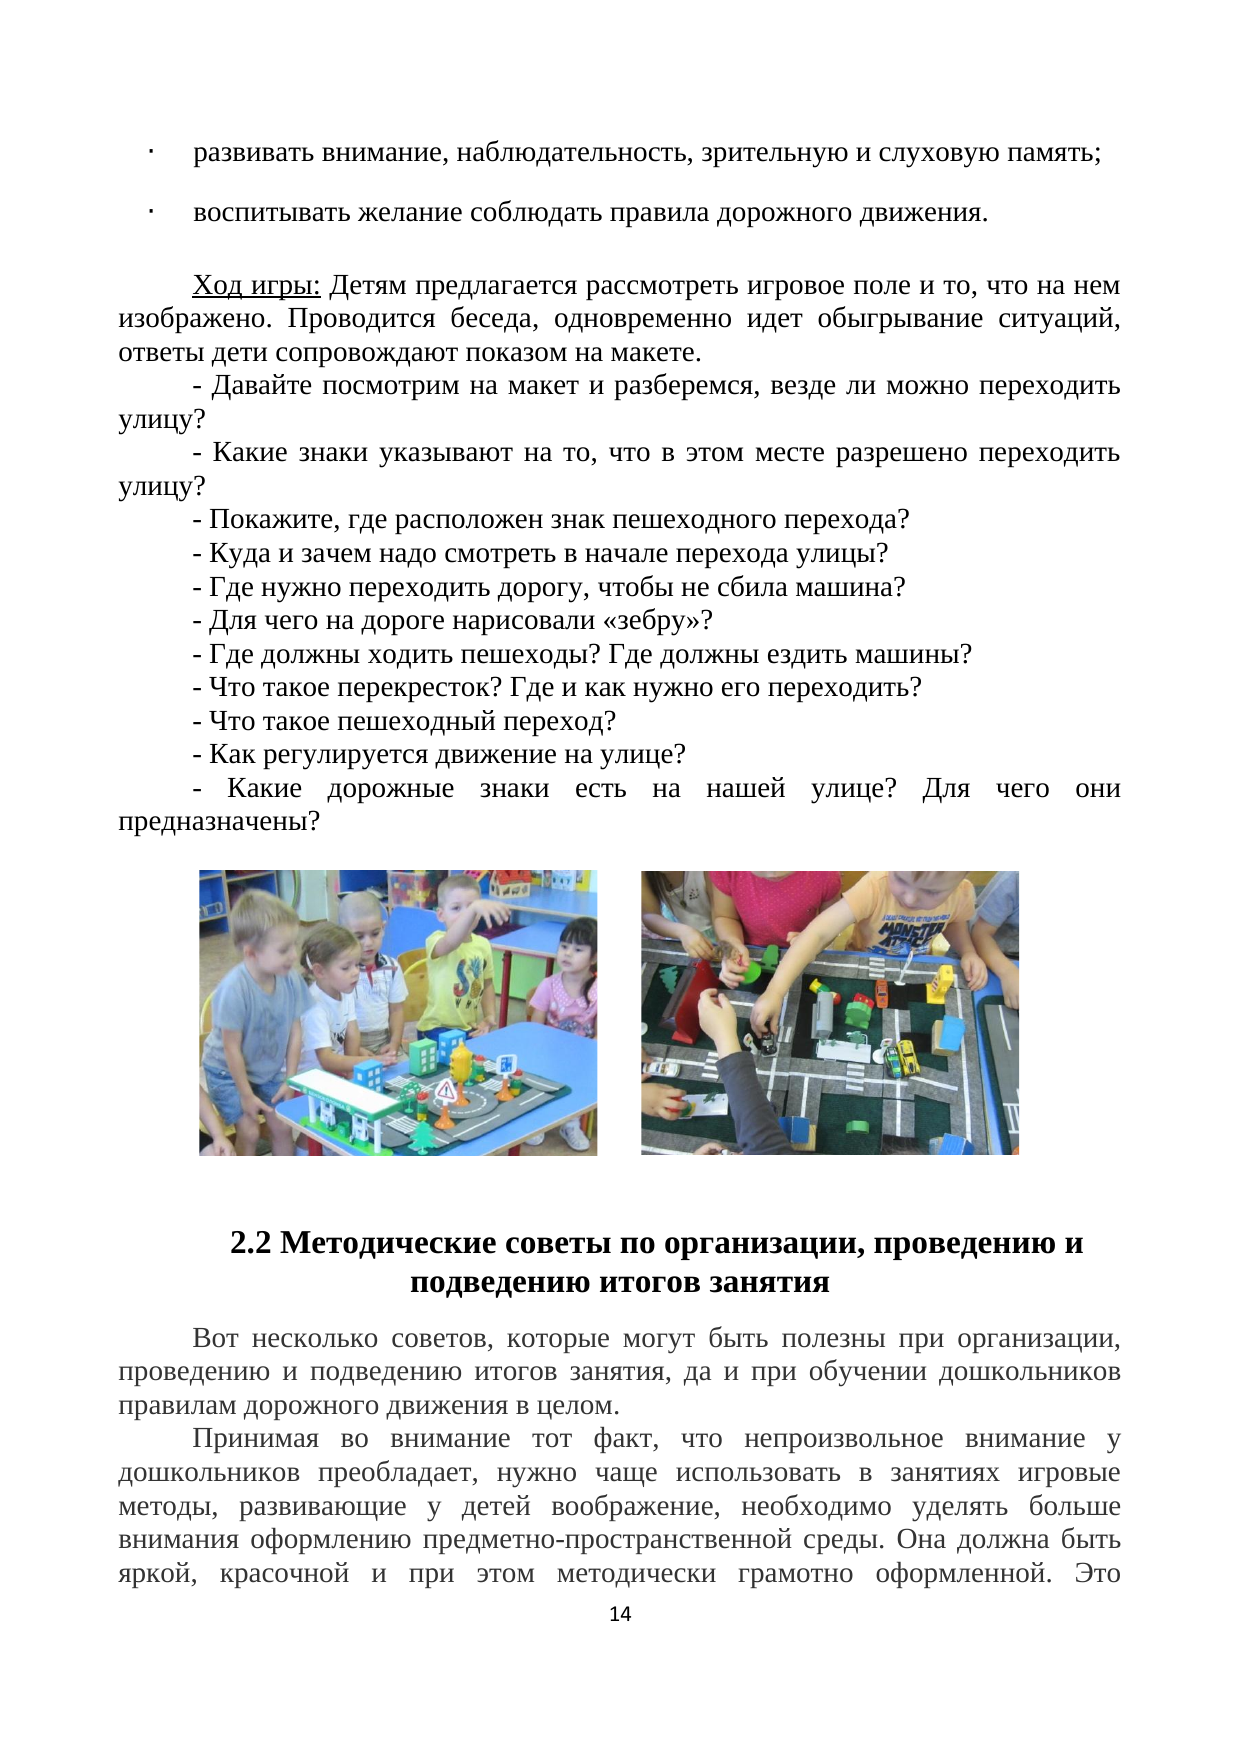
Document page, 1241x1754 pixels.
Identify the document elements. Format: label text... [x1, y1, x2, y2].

text 2.2 Методические советы по организации, проведению и подведению итогов занятия [118, 1222, 1122, 1299]
text - Какие дорожные знаки есть на нашей улице? Для чего они предназначены? [118, 770, 1122, 837]
list развивать внимание, наблюдательность, зрительную и слуховую память; [156, 118, 1122, 178]
text - Куда и зачем надо смотреть в начале перехода улицы? [118, 535, 1122, 569]
text - Где нужно переходить дорогу, чтобы не сбила машина? [118, 569, 1122, 602]
text - Какие знаки указывают на то, что в этом месте разрешено переходить улицу? [118, 434, 1122, 502]
text - Что такое пешеходный переход? [118, 703, 1122, 736]
picture [641, 871, 1020, 1155]
text Вот несколько советов, которые могут быть полезны при организации, проведению и подведению итогов занятия, да и при обучении дошкольников правилам дорожного движения в целом. [118, 1320, 1122, 1421]
text - Где должны ходить пешеходы? Где должны ездить машины? [118, 636, 1122, 669]
text - Покажите, где расположен знак пешеходного перехода? [118, 502, 1122, 535]
text - Что такое перекресток? Где и как нужно его переходить? [118, 669, 1122, 703]
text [118, 1421, 1122, 1588]
picture [199, 870, 598, 1156]
text - Как регулируется движение на улице? [118, 736, 1122, 770]
text - Для чего на дороге нарисовали «зебру»? [118, 602, 1122, 636]
list воспитывать желание соблюдать правила дорожного движения. [156, 178, 1122, 238]
text Ход игры: Детям предлагается рассмотреть игровое поле и то, что на нем изображено. Проводится беседа, одновременно идет обыгрывание ситуаций, ответы дети сопровождают показом на макете. [118, 267, 1122, 367]
text - Давайте посмотрим на макет и разберемся, везде ли можно переходить улицу? [118, 367, 1122, 434]
